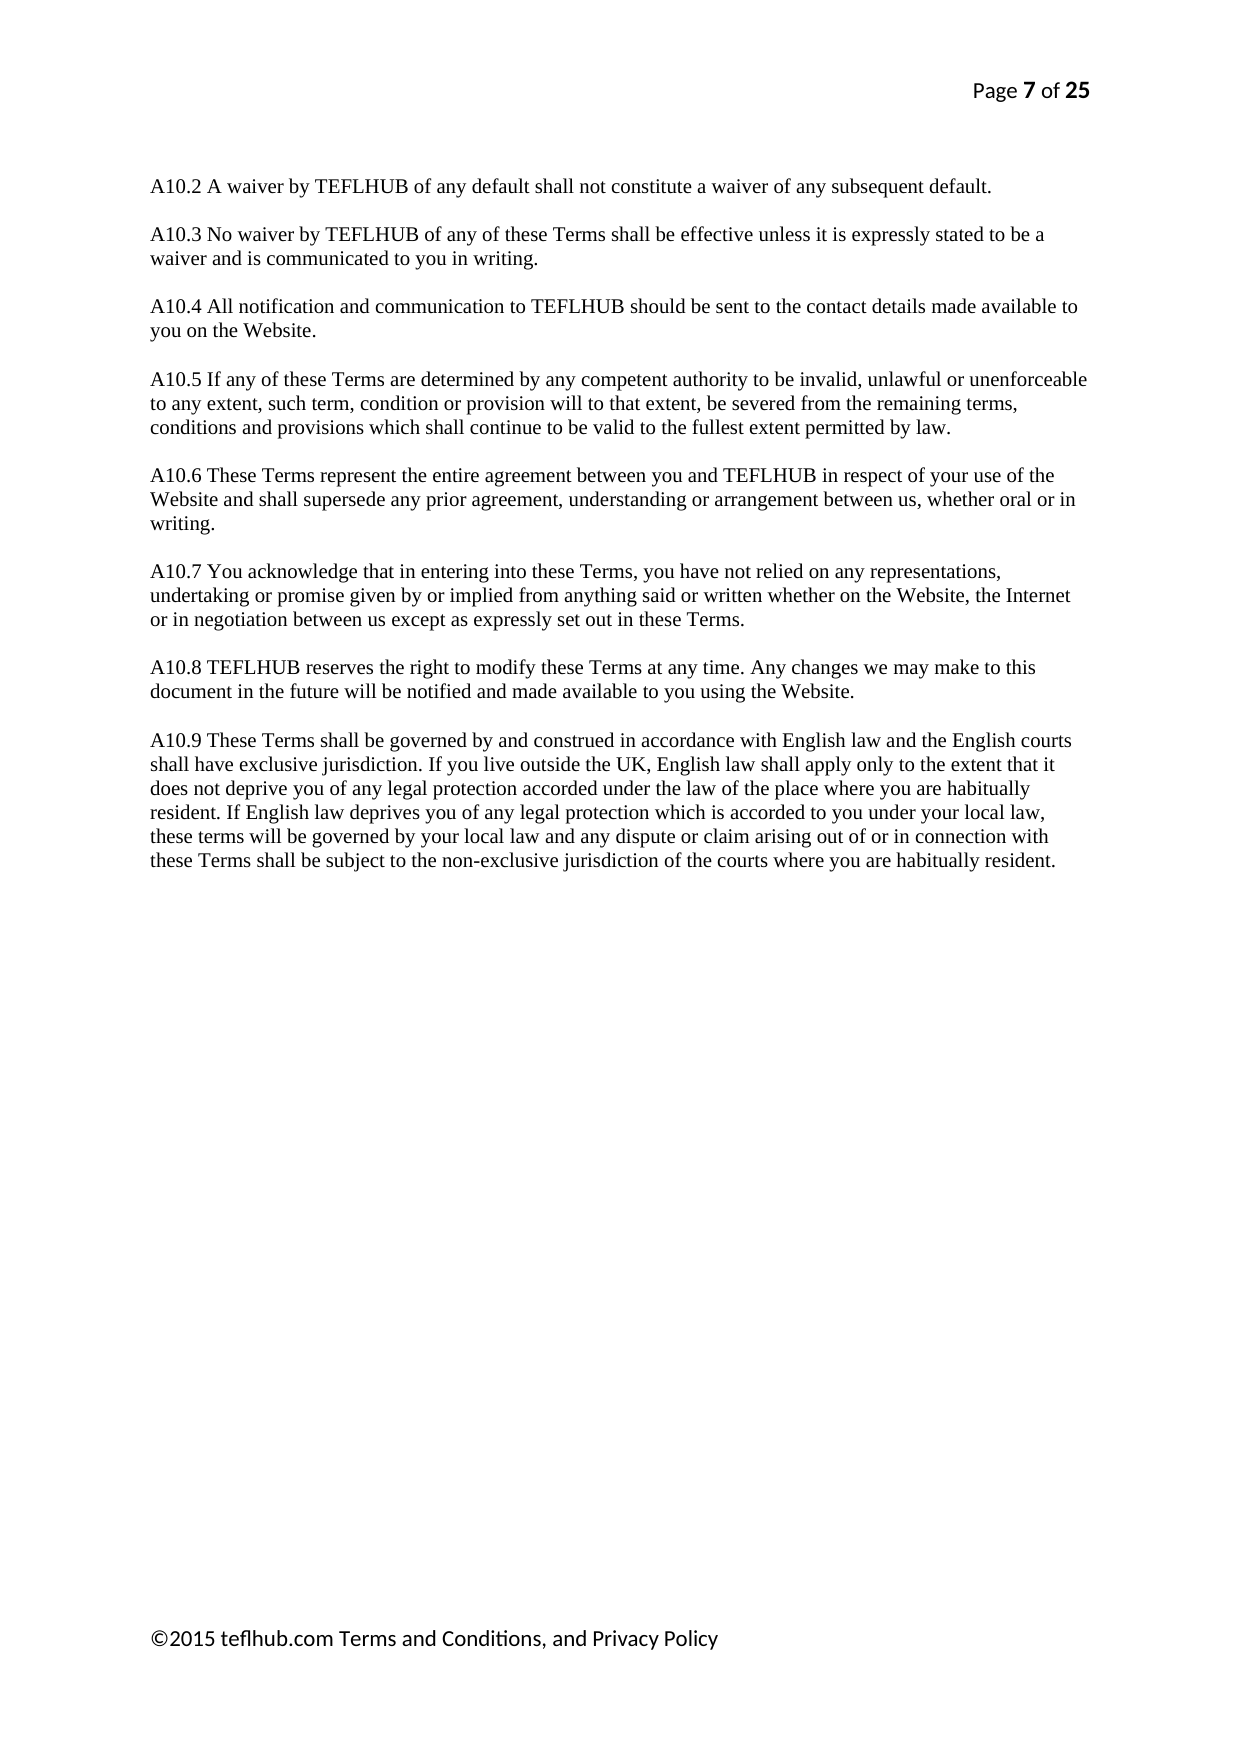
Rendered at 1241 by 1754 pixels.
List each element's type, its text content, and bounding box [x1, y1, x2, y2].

text A10.9 These Terms shall be governed by and construed in accordance with English law and the English courts shall have exclusive jurisdiction. If you live outside the UK, English law shall apply only to the extent that it does not deprive you of any legal protection accorded under the law of the place where you are habitually resident. If English law deprives you of any legal protection which is accorded to you under your local law, these terms will be governed by your local law and any dispute or claim arising out of or in connection with these Terms shall be subject to the non-exclusive jurisdiction of the courts where you are habitually resident. [150, 727, 1090, 872]
text A10.8 TEFLHUB reserves the right to modify these Terms at any time. Any changes we may make to this document in the future will be notified and made available to you using the Website. [150, 655, 1090, 703]
text A10.3 No waiver by TEFLHUB of any of these Terms shall be effective unless it is expressly stated to be a waiver and is communicated to you in writing. [150, 222, 1090, 270]
text A10.6 These Terms represent the entire agreement between you and TEFLHUB in respect of your use of the Website and shall supersede any prior agreement, understanding or arrangement between us, whether oral or in writing. [150, 463, 1090, 535]
text A10.7 You acknowledge that in entering into these Terms, you have not relied on any representations, undertaking or promise given by or implied from anything said or written whether on the Website, the Internet or in negotiation between us except as expressly set out in these Terms. [150, 559, 1090, 631]
text A10.5 If any of these Terms are determined by any competent authority to be invalid, unlawful or unenforceable to any extent, such term, condition or provision will to that extent, be severed from the remaining terms, conditions and provisions which shall continue to be valid to the fullest extent permitted by law. [150, 367, 1090, 439]
text A10.4 All notification and communication to TEFLHUB should be sent to the contact details made available to you on the Website. [150, 294, 1090, 342]
text A10.2 A waiver by TEFLHUB of any default shall not constitute a waiver of any subsequent default. [150, 174, 1090, 198]
